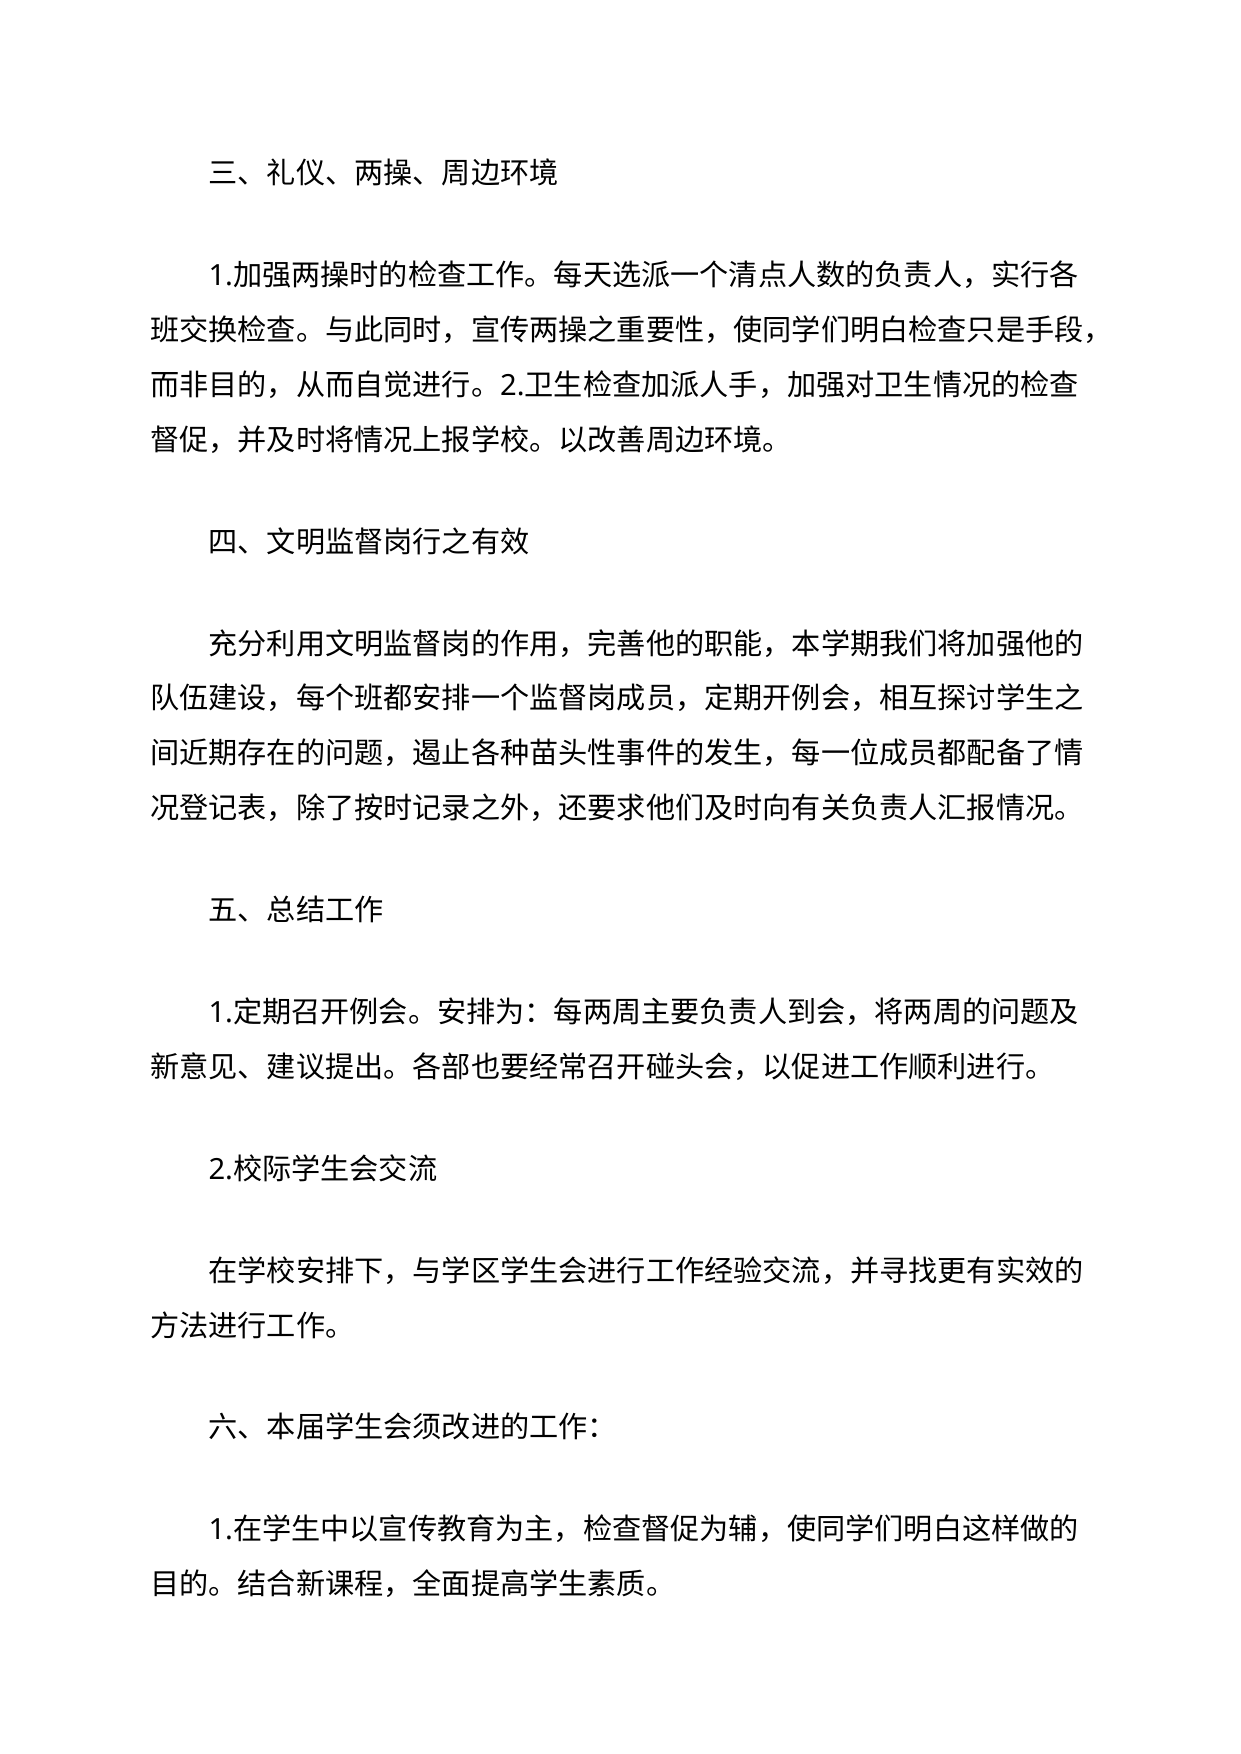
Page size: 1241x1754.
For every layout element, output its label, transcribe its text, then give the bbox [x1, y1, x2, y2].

text 四、文明监督岗行之有效 [150, 518, 1090, 561]
text 1.定期召开例会。安排为：每两周主要负责人到会，将两周的问题及新意见、建议提出。各部也要经常召开碰头会，以促进工作顺利进行。 [150, 988, 1090, 1086]
text 三、礼仪、两操、周边环境 [150, 150, 1090, 192]
text 1.在学生中以宣传教育为主，检查督促为辅，使同学们明白这样做的目的。结合新课程，全面提高学生素质。 [150, 1506, 1090, 1603]
text 五、总结工作 [150, 887, 1090, 929]
text 2.校际学生会交流 [150, 1145, 1090, 1188]
text 充分利用文明监督岗的作用，完善他的职能，本学期我们将加强他的队伍建设，每个班都安排一个监督岗成员，定期开例会，相互探讨学生之间近期存在的问题，遏止各种苗头性事件的发生，每一位成员都配备了情况登记表，除了按时记录之外，还要求他们及时向有关负责人汇报情况。 [150, 620, 1090, 827]
text 在学校安排下，与学区学生会进行工作经验交流，并寻找更有实效的方法进行工作。 [150, 1247, 1090, 1344]
text 六、本届学生会须改进的工作： [150, 1404, 1090, 1446]
text 1.加强两操时的检查工作。每天选派一个清点人数的负责人，实行各班交换检查。与此同时，宣传两操之重要性，使同学们明白检查只是手段，而非目的，从而自觉进行。2.卫生检查加派人手，加强对卫生情况的检查督促，并及时将情况上报学校。以改善周边环境。 [150, 252, 1090, 459]
